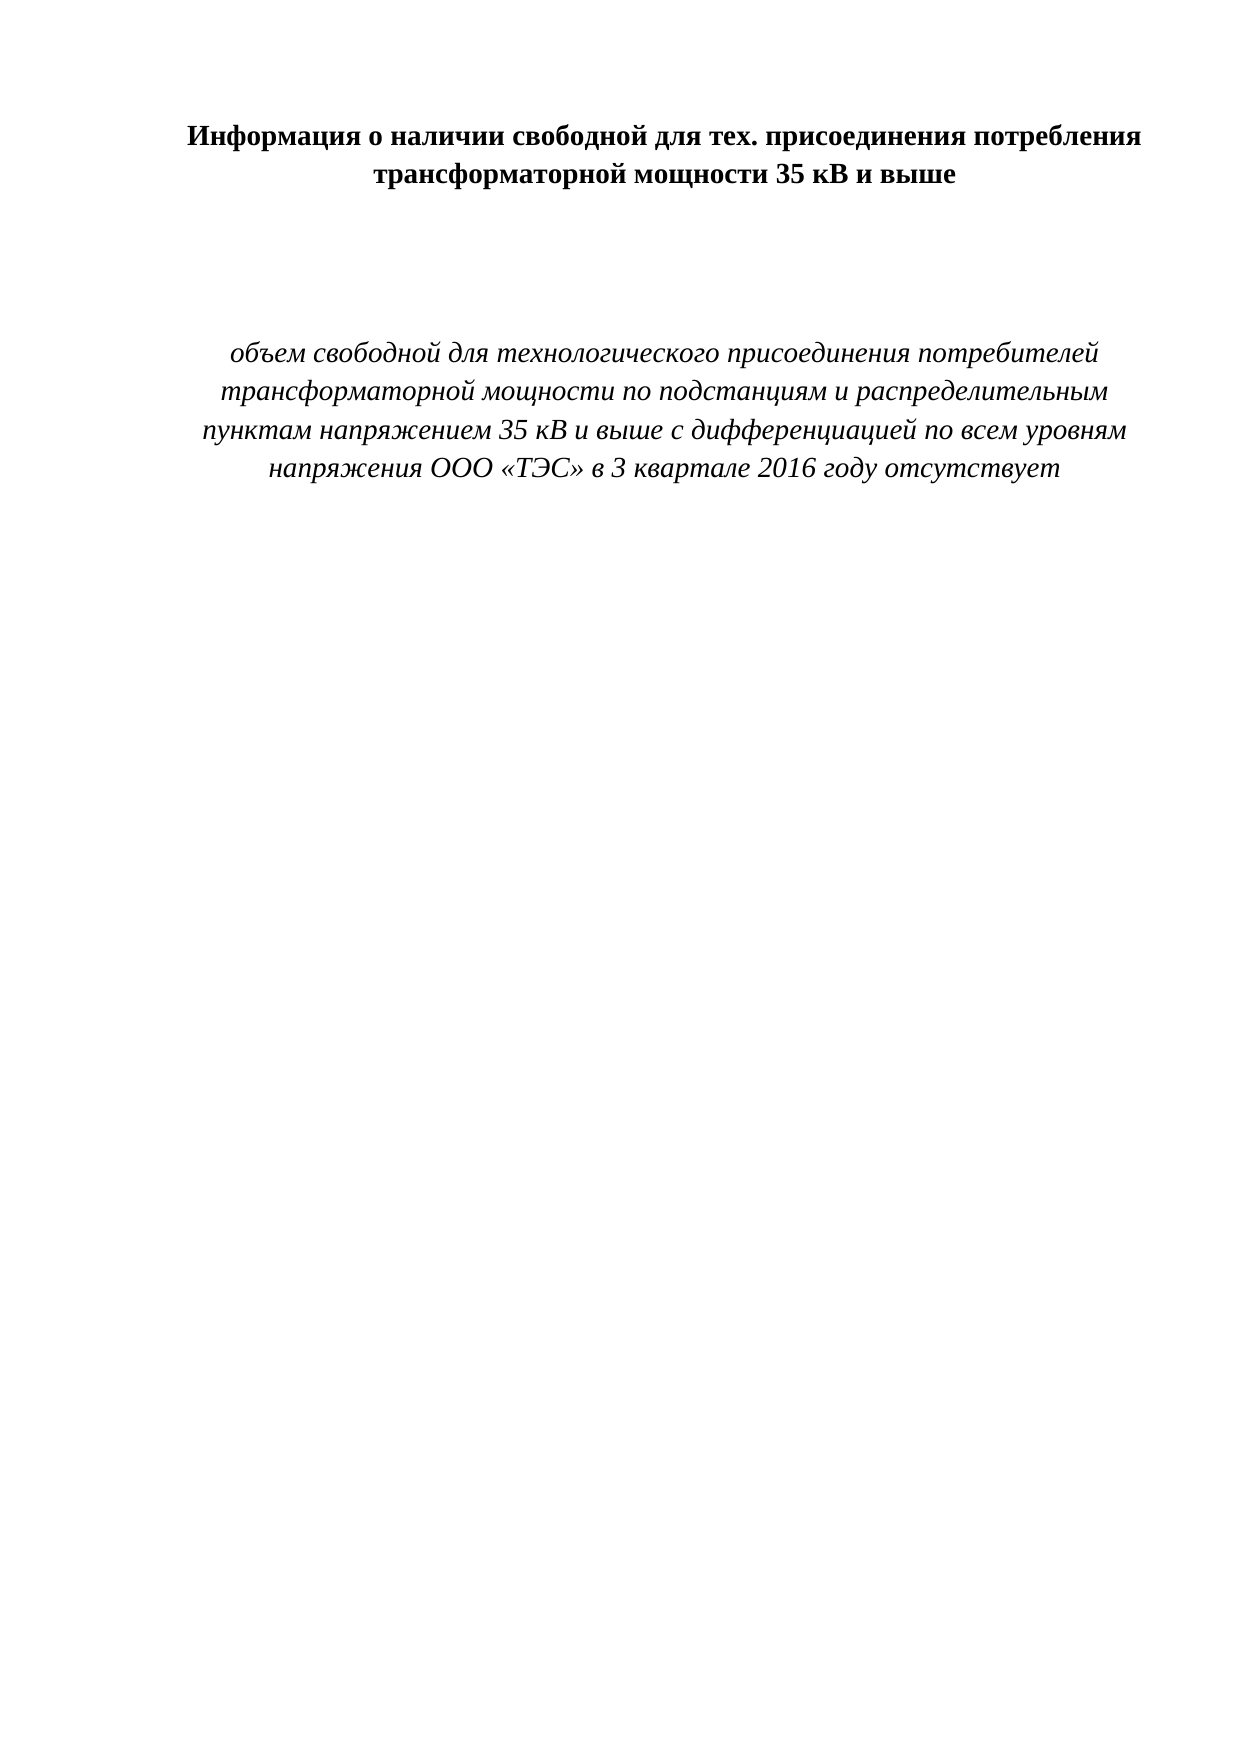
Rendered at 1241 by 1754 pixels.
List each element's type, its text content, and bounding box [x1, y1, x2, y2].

text объем свободной для технологического присоединения потребителей трансформаторной мощности по подстанциям и распределительным пунктам напряжением 35 кВ и выше с дифференциацией по всем уровням напряжения ООО «ТЭС» в 3 квартале 2016 году отсутствует [177, 335, 1152, 484]
text Информация о наличии свободной для тех. присоединения потребления трансформаторной мощности 35 кВ и выше [177, 118, 1152, 190]
